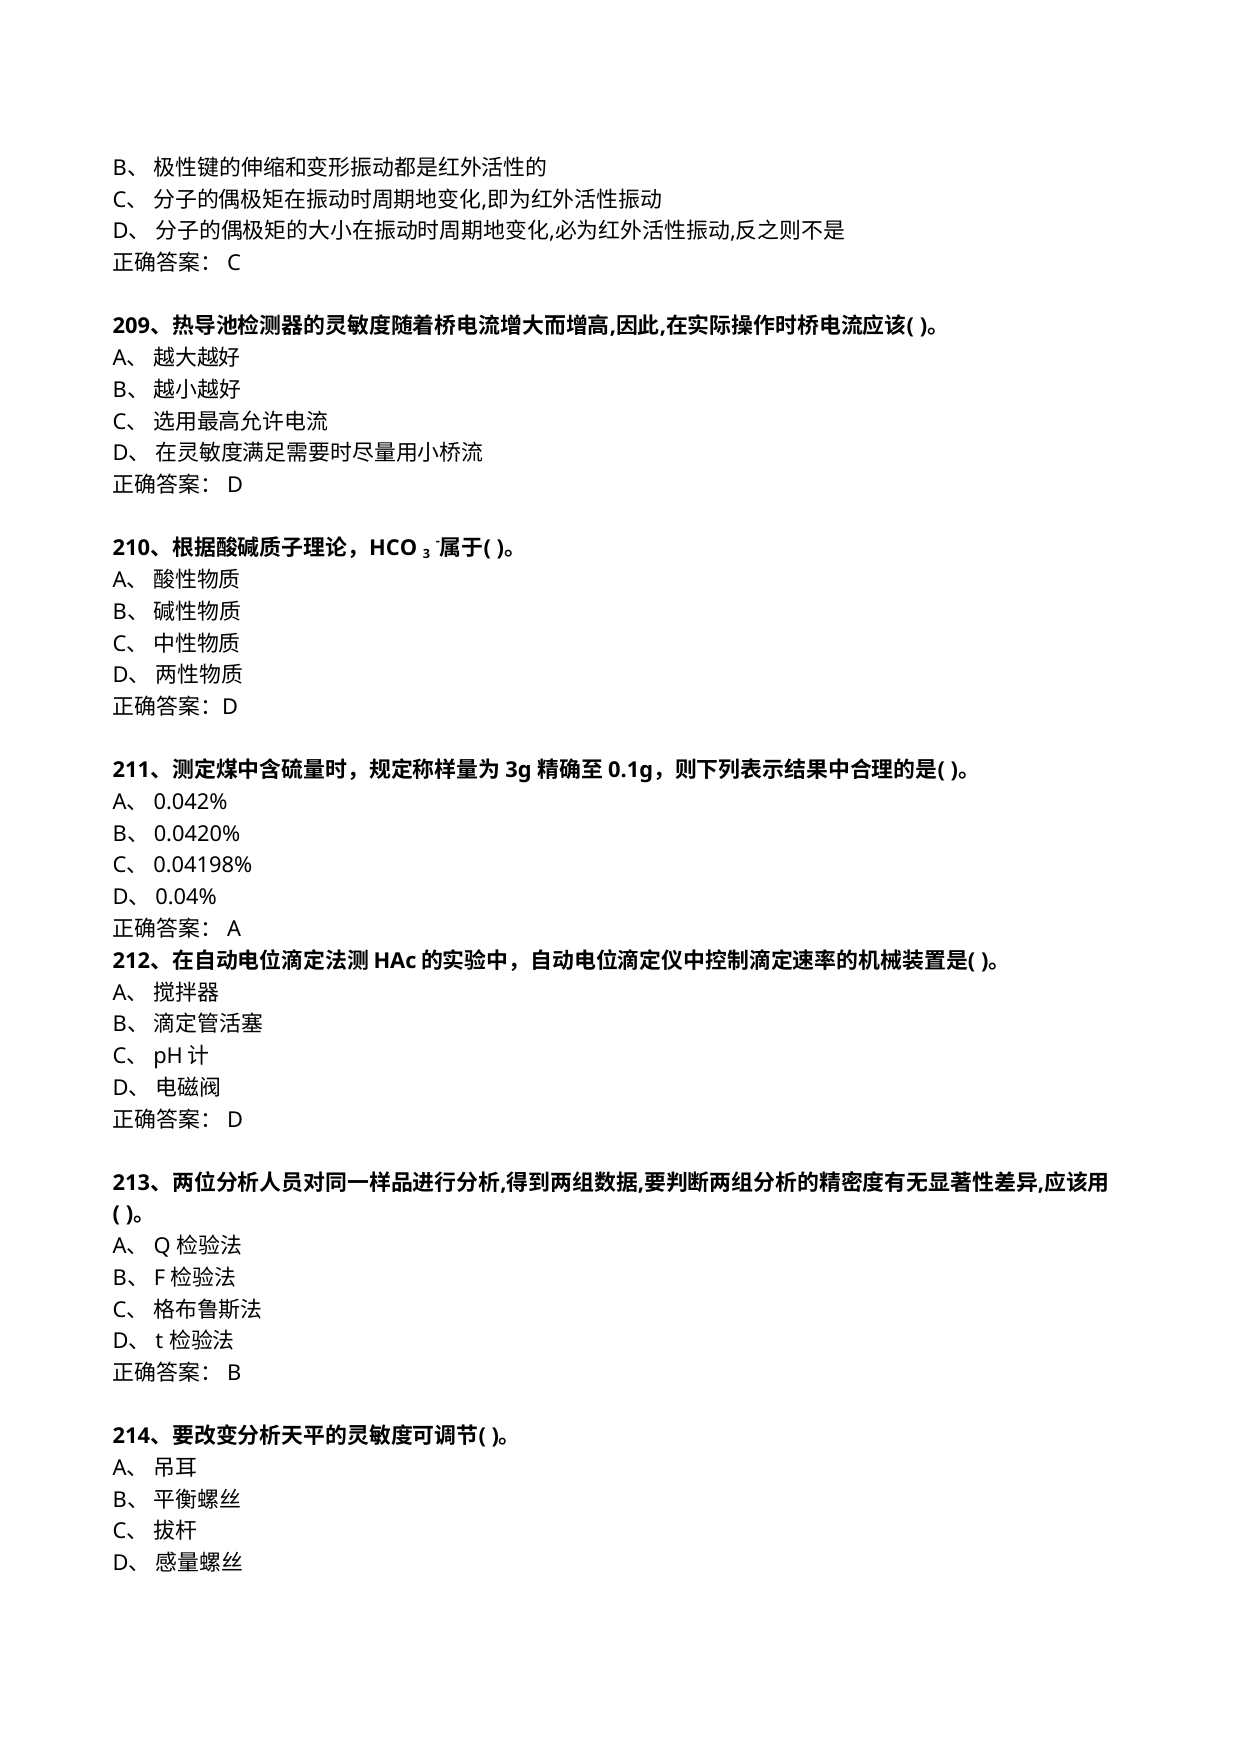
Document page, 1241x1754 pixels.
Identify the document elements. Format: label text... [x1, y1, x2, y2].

text B、 越小越好 [112, 372, 1128, 404]
text D、 0.04% [112, 879, 1128, 911]
text D、 在灵敏度满足需要时尽量用小桥流 [112, 435, 1128, 467]
text C、 pH计 [112, 1038, 1128, 1070]
text B、 0.0420% [112, 816, 1128, 847]
text B、 F 检验法 [112, 1260, 1128, 1292]
text D、 感量螺丝 [112, 1545, 1128, 1577]
text C、 格布鲁斯法 [112, 1292, 1128, 1323]
text D、 两性物质 [112, 657, 1128, 689]
text B、 平衡螺丝 [112, 1482, 1128, 1513]
text 正确答案： C [112, 245, 1128, 277]
text 211、测定煤中含硫量时，规定称样量为 3g 精确至 0.1g，则下列表示结果中合理的是( )。 [112, 752, 1128, 784]
text 正确答案： D [112, 1102, 1128, 1133]
text 正确答案：D [112, 689, 1128, 721]
text B、 极性键的伸缩和变形振动都是红外活性的 [112, 150, 1128, 182]
text D、 电磁阀 [112, 1070, 1128, 1102]
text 212、在自动电位滴定法测HAc的实验中，自动电位滴定仪中控制滴定速率的机械装置是( )。 [112, 943, 1128, 974]
text D、 t 检验法 [112, 1323, 1128, 1355]
text C、 0.04198% [112, 847, 1128, 879]
text C、 中性物质 [112, 626, 1128, 657]
text A、 吊耳 [112, 1450, 1128, 1482]
text A、 搅拌器 [112, 974, 1128, 1006]
text 213、两位分析人员对同一样品进行分析,得到两组数据,要判断两组分析的精密度有无显著性差异,应该用( )。 [112, 1164, 1128, 1228]
text 214、要改变分析天平的灵敏度可调节( )。 [112, 1418, 1128, 1450]
text 正确答案： B [112, 1355, 1128, 1387]
text 210、根据酸碱质子理论，HCO 3 -属于( )。 [112, 530, 1128, 562]
text 正确答案： A [112, 911, 1128, 943]
text D、 分子的偶极矩的大小在振动时周期地变化,必为红外活性振动,反之则不是 [112, 213, 1128, 245]
text A、 酸性物质 [112, 562, 1128, 594]
text C、 选用最高允许电流 [112, 404, 1128, 435]
text 209、热导池检测器的灵敏度随着桥电流增大而增高,因此,在实际操作时桥电流应该( )。 [112, 308, 1128, 340]
text C、 分子的偶极矩在振动时周期地变化,即为红外活性振动 [112, 182, 1128, 213]
text B、 碱性物质 [112, 594, 1128, 626]
text C、 拔杆 [112, 1513, 1128, 1545]
text A、 0.042% [112, 784, 1128, 816]
text 正确答案： D [112, 467, 1128, 499]
text B、 滴定管活塞 [112, 1006, 1128, 1038]
text A、 越大越好 [112, 340, 1128, 372]
text A、 Q 检验法 [112, 1228, 1128, 1260]
